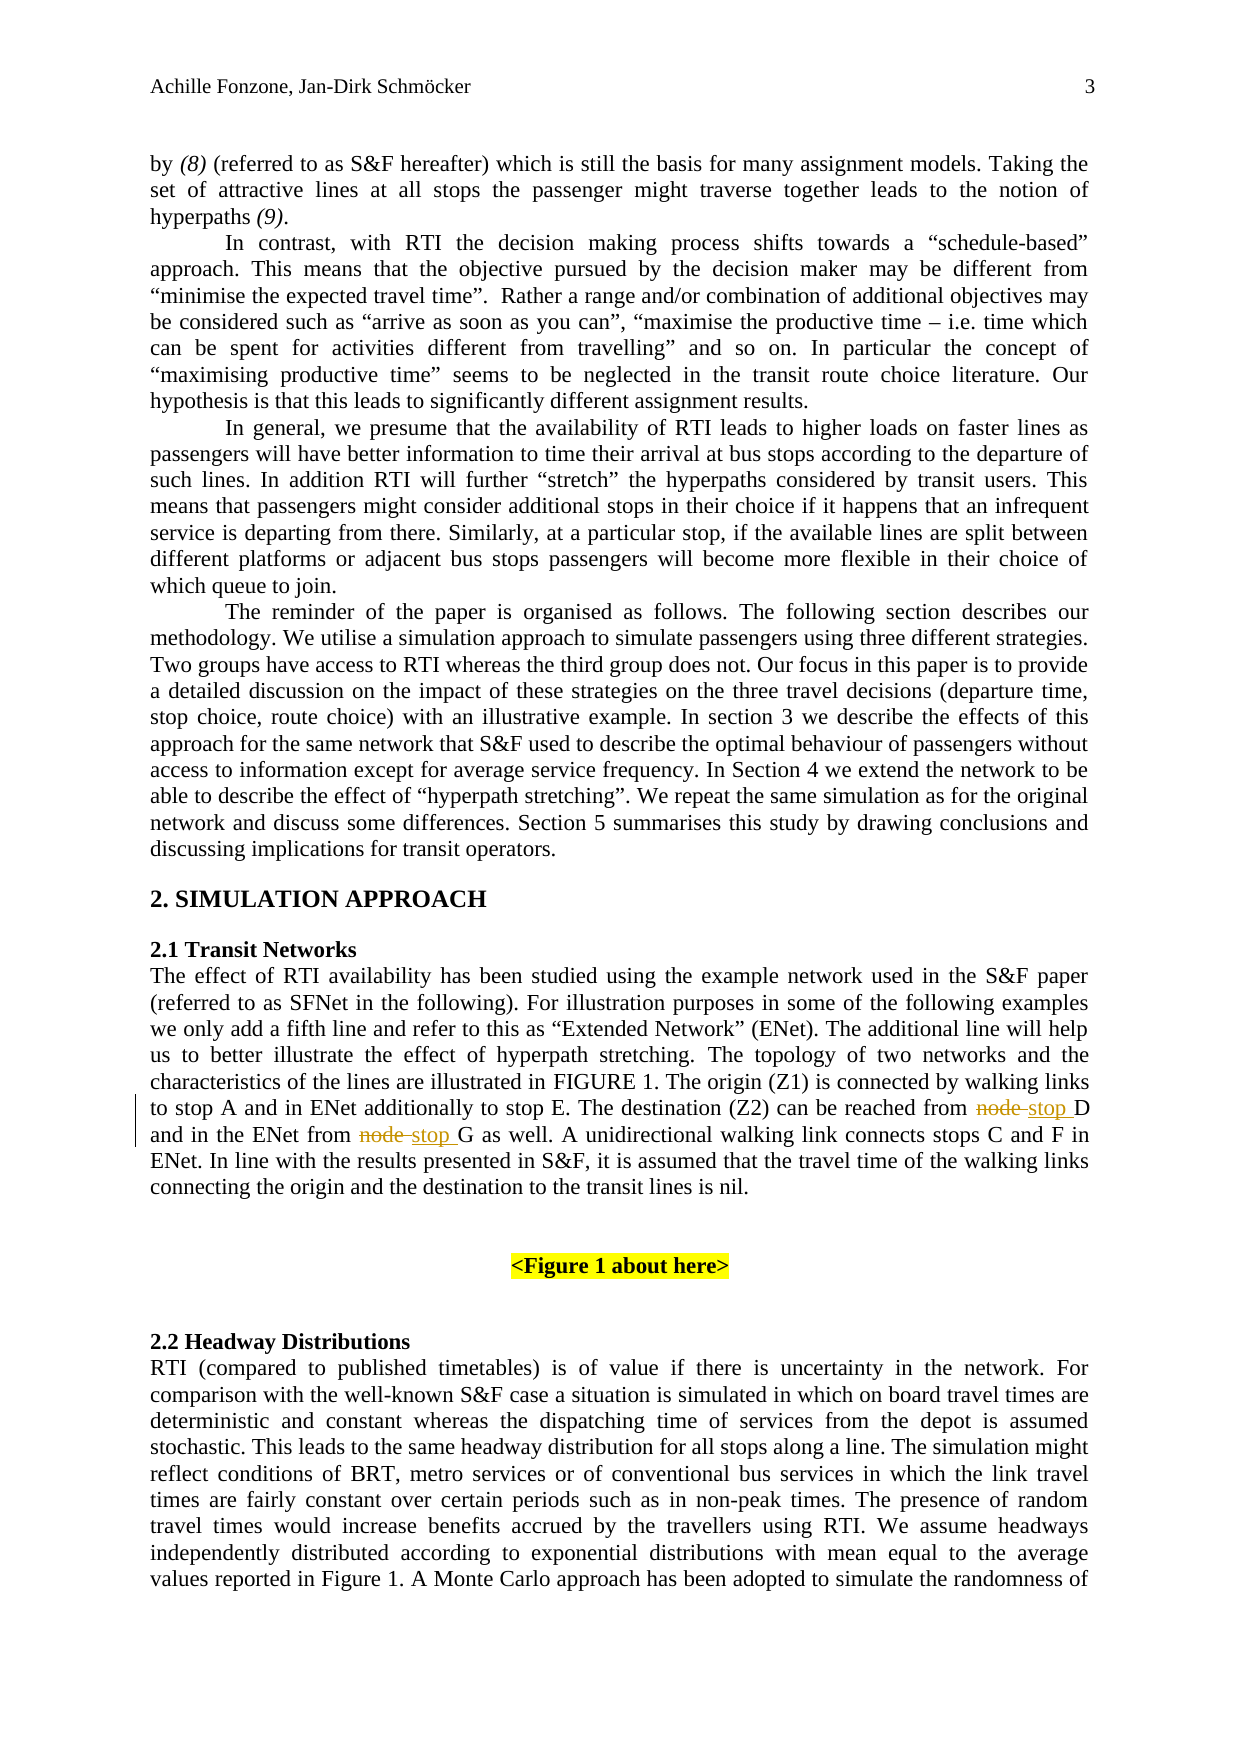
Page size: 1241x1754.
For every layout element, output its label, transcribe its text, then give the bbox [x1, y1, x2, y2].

subtitle 2.1 Transit Networks [150, 936, 1090, 962]
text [150, 1354, 1090, 1592]
subtitle 2. SIMULATION APPROACH [150, 884, 1090, 913]
text The reminder of the paper is organised as follows. The following section describes our methodology. We utilise a simulation approach to simulate passengers using three different strategies. Two groups have access to RTI whereas the third group does not. Our focus in this paper is to provide a detailed discussion on the impact of these strategies on the three travel decisions (departure time, stop choice, route choice) with an illustrative example. In section 3 we describe the effects of this approach for the same network that S&F used to describe the optimal behaviour of passengers without access to information except for average service frequency. In Section 4 we extend the network to be able to describe the effect of “hyperpath stretching”. We repeat the same simulation as for the original network and discuss some differences. Section 5 summarises this study by drawing conclusions and discussing implications for transit operators. [150, 598, 1090, 862]
text In general, we presume that the availability of RTI leads to higher loads on faster lines as passengers will have better information to time their arrival at bus stops according to the departure of such lines. In addition RTI will further “stretch” the hyperpaths considered by transit users. This means that passengers might consider additional stops in their choice if it happens that an infrequent service is departing from there. Similarly, at a particular stop, if the available lines are split between different platforms or adjacent bus stops passengers will become more flexible in their choice of which queue to join. [150, 413, 1090, 598]
text The effect of RTI availability has been studied using the example network used in the S&F paper (referred to as SFNet in the following). For illustration purposes in some of the following examples we only add a fifth line and refer to this as “Extended Network” (ENet). The additional line will help us to better illustrate the effect of hyperpath stretching. The topology of two networks and the characteristics of the lines are illustrated in FIGURE 1. The origin (Z1) is connected by walking links to stop A and in ENet additionally to stop E. The destination (Z2) can be reached from D and in the ENet from G as well. A unidirectional walking link connects stops C and F in ENet. In line with the results presented in S&F, it is assumed that the travel time of the walking links connecting the origin and the destination to the transit lines is nil. [150, 962, 1090, 1200]
text <Figure 1 about here> [150, 1252, 1090, 1279]
subtitle 2.2 Headway Distributions [150, 1328, 1090, 1354]
text In contrast, with RTI the decision making process shifts towards a “schedule-based” approach. This means that the objective pursued by the decision maker may be different from “minimise the expected travel time”. Rather a range and/or combination of additional objectives may be considered such as “arrive as soon as you can”, “maximise the productive time – i.e. time which can be spent for activities different from travelling” and so on. In particular the concept of “maximising productive time” seems to be neglected in the transit route choice literature. Our hypothesis is that this leads to significantly different assignment results. [150, 229, 1090, 413]
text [150, 150, 1090, 229]
